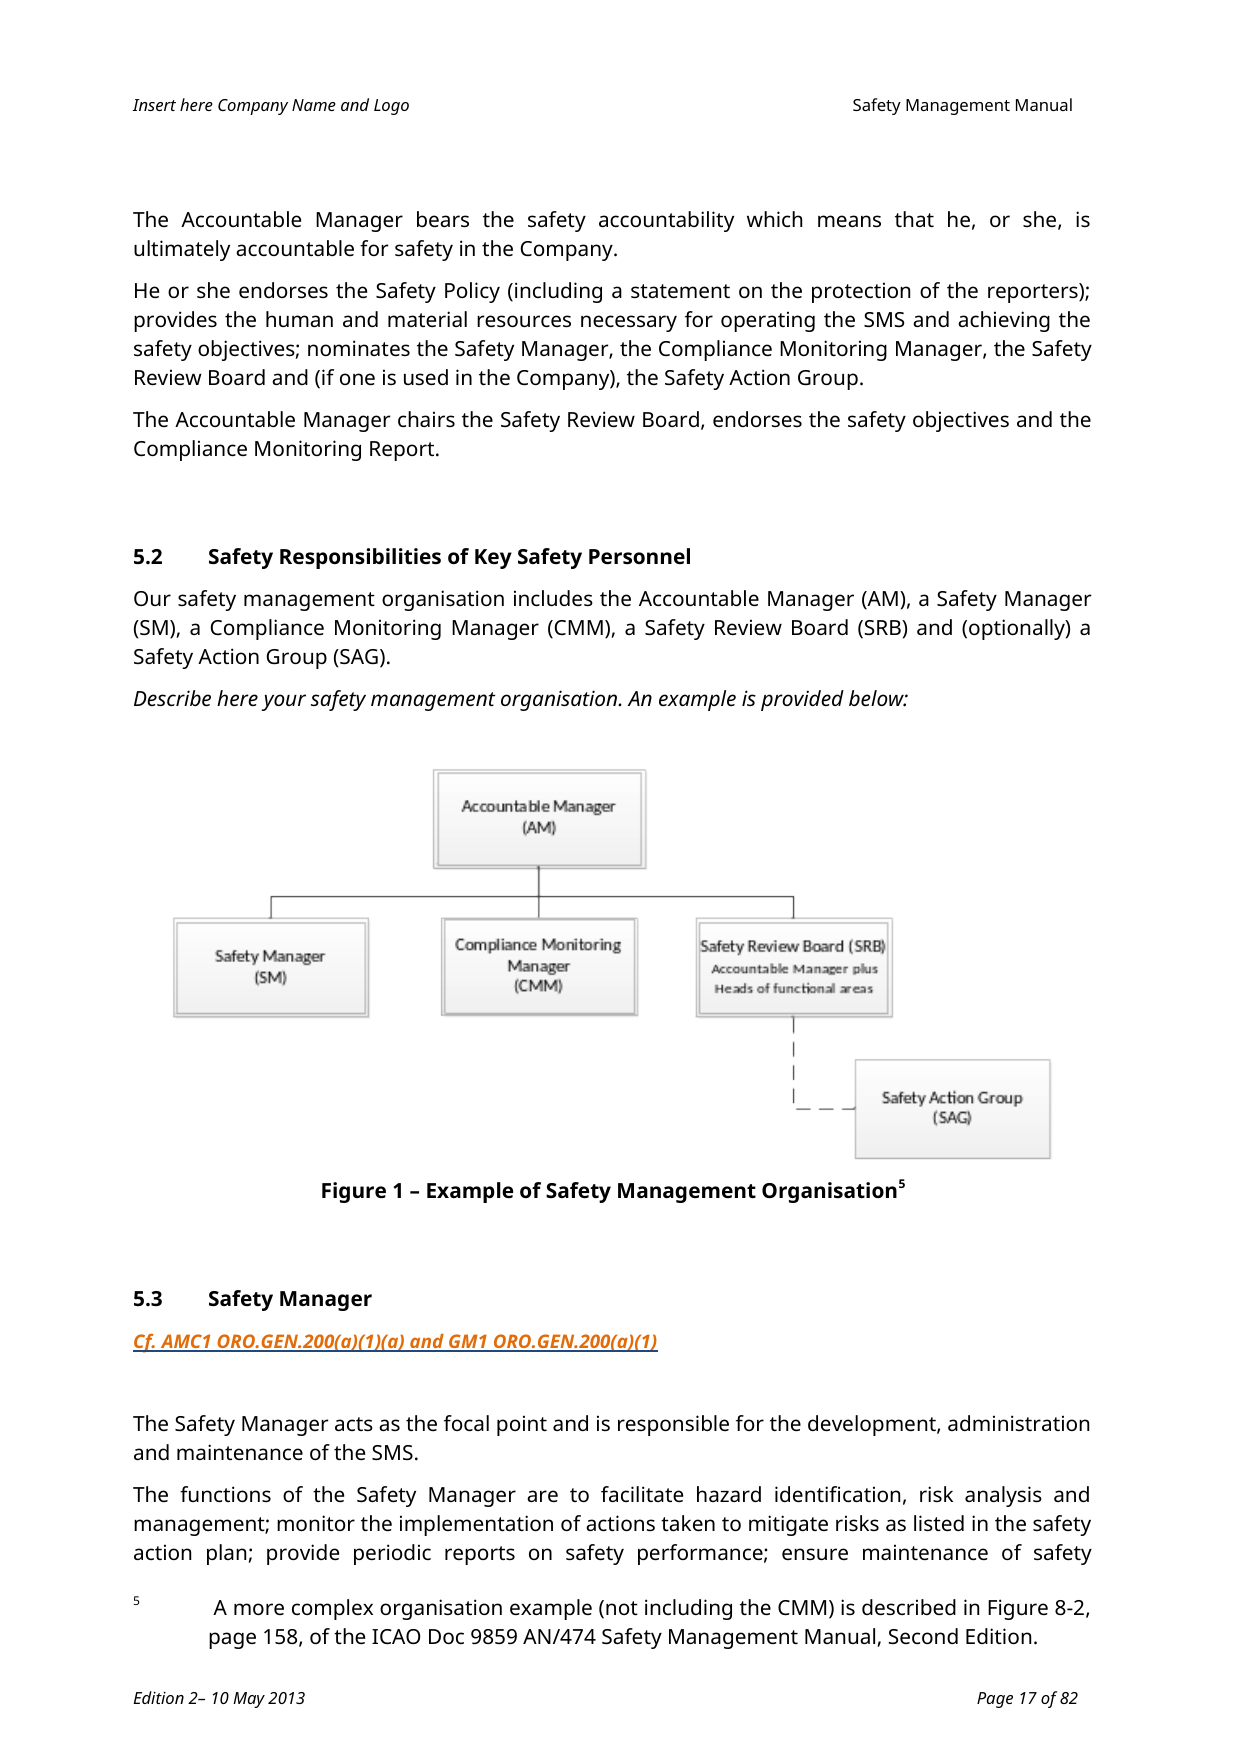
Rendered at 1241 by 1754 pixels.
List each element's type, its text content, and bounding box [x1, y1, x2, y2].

text Describe here your safety management organisation. An example is provided below: [133, 683, 1093, 712]
title Figure 1 – Example of Safety Management Organisation [133, 1175, 1093, 1204]
text The Accountable Manager bears the safety accountability which means that he, or she, is ultimately accountable for safety in the Company. [133, 204, 1093, 262]
subtitle 5.2 Safety Responsibilities of Key Safety Personnel [133, 542, 1093, 571]
text The Safety Manager acts as the focal point and is responsible for the development, administration and maintenance of the SMS. [133, 1408, 1093, 1467]
text He or she endorses the Safety Policy (including a statement on the protection of the reporters); provides the human and material resources necessary for operating the SMS and achieving the safety objectives; nominates the Safety Manager, the Compliance Monitoring Manager, the Safety Review Board and (if one is used in the Company), the Safety Action Group. [133, 275, 1093, 392]
text The Accountable Manager chairs the Safety Review Board, endorses the safety objectives and the Compliance Monitoring Report. [133, 404, 1093, 462]
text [133, 1479, 1093, 1567]
subtitle 5.3 Safety Manager [133, 1283, 1093, 1312]
text Our safety management organisation includes the Accountable Manager (AM), a Safety Manager (SM), a Compliance Monitoring Manager (CMM), a Safety Review Board (SRB) and (optionally) a Safety Action Group (SAG). [133, 583, 1093, 671]
text Cf. AMC1 ORO.GEN.200(a)(1)(a) and GM1 ORO.GEN.200(a)(1) [133, 1325, 1093, 1354]
